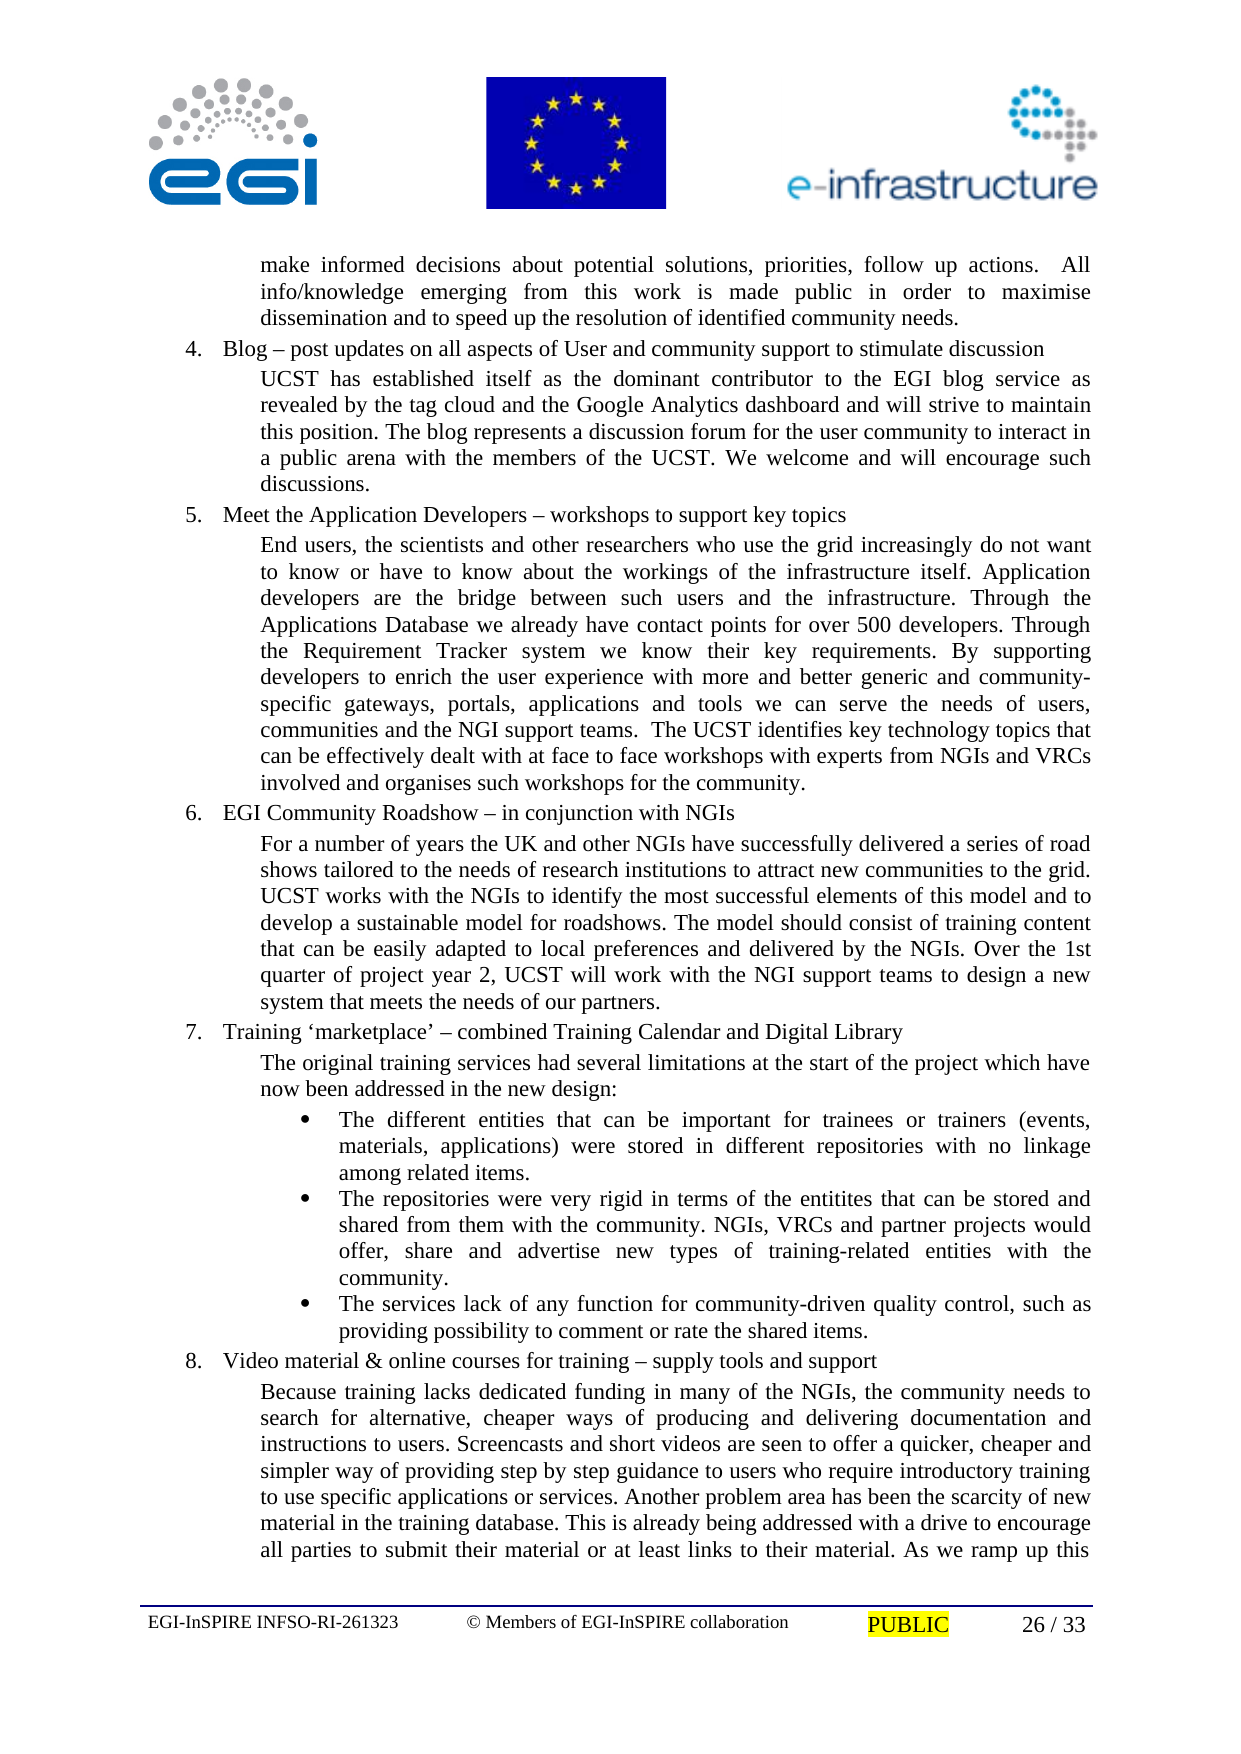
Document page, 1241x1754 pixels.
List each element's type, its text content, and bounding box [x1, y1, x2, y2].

text The original training services had several limitations at the start of the project which have now been addressed in the new design: [260, 1049, 1092, 1102]
list Blog – post updates on all aspects of User and community support to stimulate discussion [185, 334, 1092, 361]
list The services lack of any function for community-driven quality control, such as providing possibility to comment or rate the shared items. [301, 1290, 1092, 1343]
picture [486, 77, 667, 209]
picture [780, 77, 1106, 209]
list Training ‘marketplace’ – combined Training Calendar and Digital Library [185, 1018, 1092, 1045]
text UCST has established itself as the dominant contributor to the EGI blog service as revealed by the tag cloud and the Google Analytics dashboard and will strive to maintain this position. The blog represents a discussion forum for the user community to interact in a public arena with the members of the UCST. We welcome and will encourage such discussions. [260, 365, 1092, 497]
text End users, the scientists and other researchers who use the grid increasingly do not want to know or have to know about the workings of the infrastructure itself. Application developers are the bridge between such users and the infrastructure. Through the Applications Database we already have contact points for over 500 developers. Through the Requirement Tracker system we know their key requirements. By supporting developers to enrich the user experience with more and better generic and community-specific gateways, portals, applications and tools we can serve the needs of users, communities and the NGI support teams. The UCST identifies key technology topics that can be effectively dealt with at face to face workshops with experts from NGIs and VRCs involved and organises such workshops for the community. [260, 532, 1092, 795]
list The repositories were very rigid in terms of the entitites that can be stored and shared from them with the community. NGIs, VRCs and partner projects would offer, share and advertise new types of training-related entities with the community. [301, 1185, 1092, 1290]
text For a number of years the UK and other NGIs have successfully delivered a series of road shows tailored to the needs of research institutions to attract new communities to the grid. UCST works with the NGIs to identify the most successful elements of this model and to develop a sustainable model for roadshows. The model should consist of training content that can be easily adapted to local preferences and delivered by the NGIs. Over the 1st quarter of project year 2, UCST will work with the NGI support teams to design a new system that meets the needs of our partners. [260, 830, 1092, 1014]
list EGI Community Roadshow – in conjunction with NGIs [185, 799, 1092, 826]
list Video material & online courses for training – supply tools and support [185, 1347, 1092, 1373]
list The different entities that can be important for trainees or trainers (events, materials, applications) were stored in different repositories with no linkage among related items. [301, 1106, 1092, 1185]
picture [147, 77, 319, 207]
list Meet the Application Developers – workshops to support key topics [185, 501, 1092, 527]
